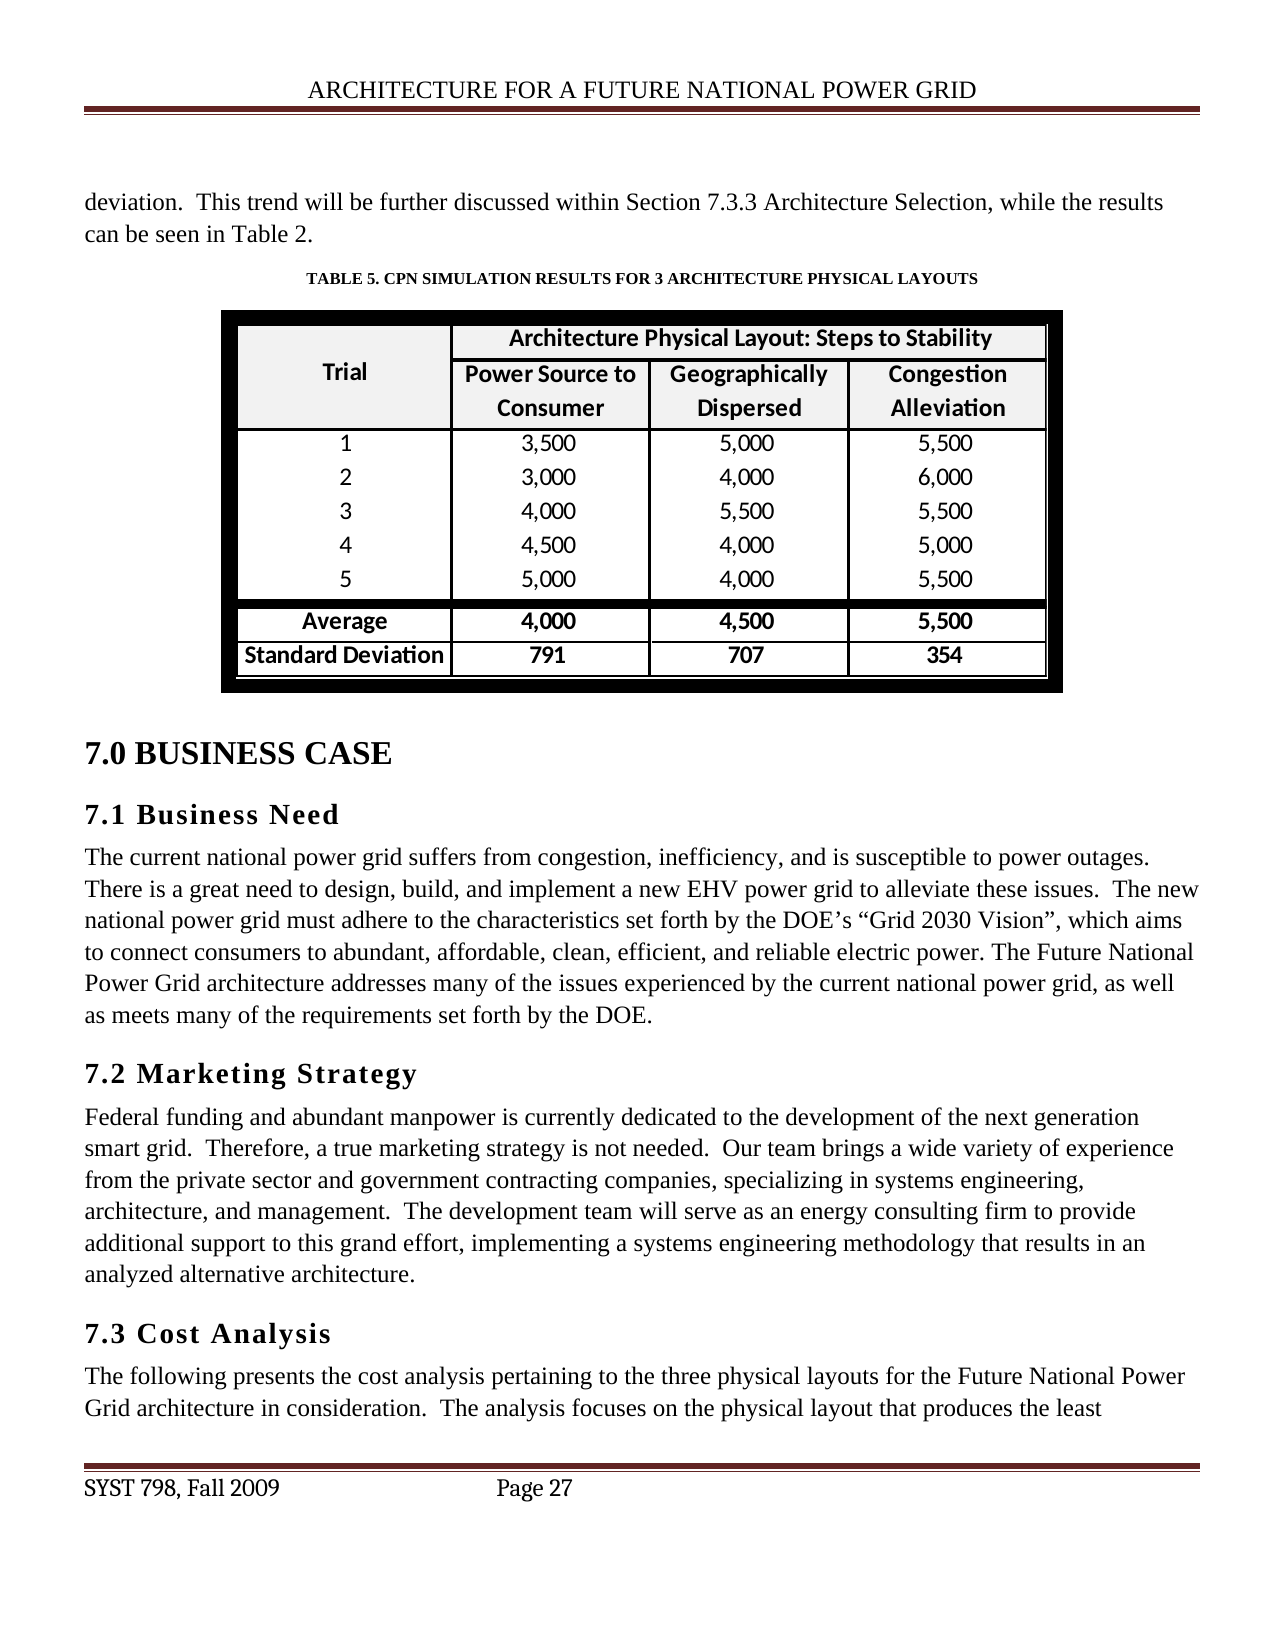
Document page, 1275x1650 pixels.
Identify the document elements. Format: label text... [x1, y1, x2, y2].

text The current national power grid suffers from congestion, inefficiency, and is susceptible to power outages. There is a great need to design, build, and implement a new EHV power grid to alleviate these issues. The new national power grid must adhere to the characteristics set forth by the DOE’s “Grid 2030 Vision”, which aims to connect consumers to abundant, affordable, clean, efficient, and reliable electric power. The Future National Power Grid architecture addresses many of the issues experienced by the current national power grid, as well as meets many of the requirements set forth by the DOE. [84, 842, 1200, 1029]
subtitle 7.2 Marketing Strategy [84, 1056, 1200, 1090]
subtitle 7.0 business CAse [84, 733, 1200, 772]
subtitle 7.1 Business Need [84, 797, 1200, 830]
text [84, 187, 1200, 247]
subtitle 7.3 Cost Analysis [84, 1316, 1200, 1349]
text Federal funding and abundant manpower is currently dedicated to the development of the next generation smart grid. Therefore, a true marketing strategy is not needed. Our team brings a wide variety of experience from the private sector and government contracting companies, specializing in systems engineering, architecture, and management. The development team will serve as an energy consulting firm to provide additional support to this grand effort, implementing a systems engineering methodology that results in an analyzed alternative architecture. [84, 1102, 1200, 1288]
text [84, 1361, 1200, 1422]
